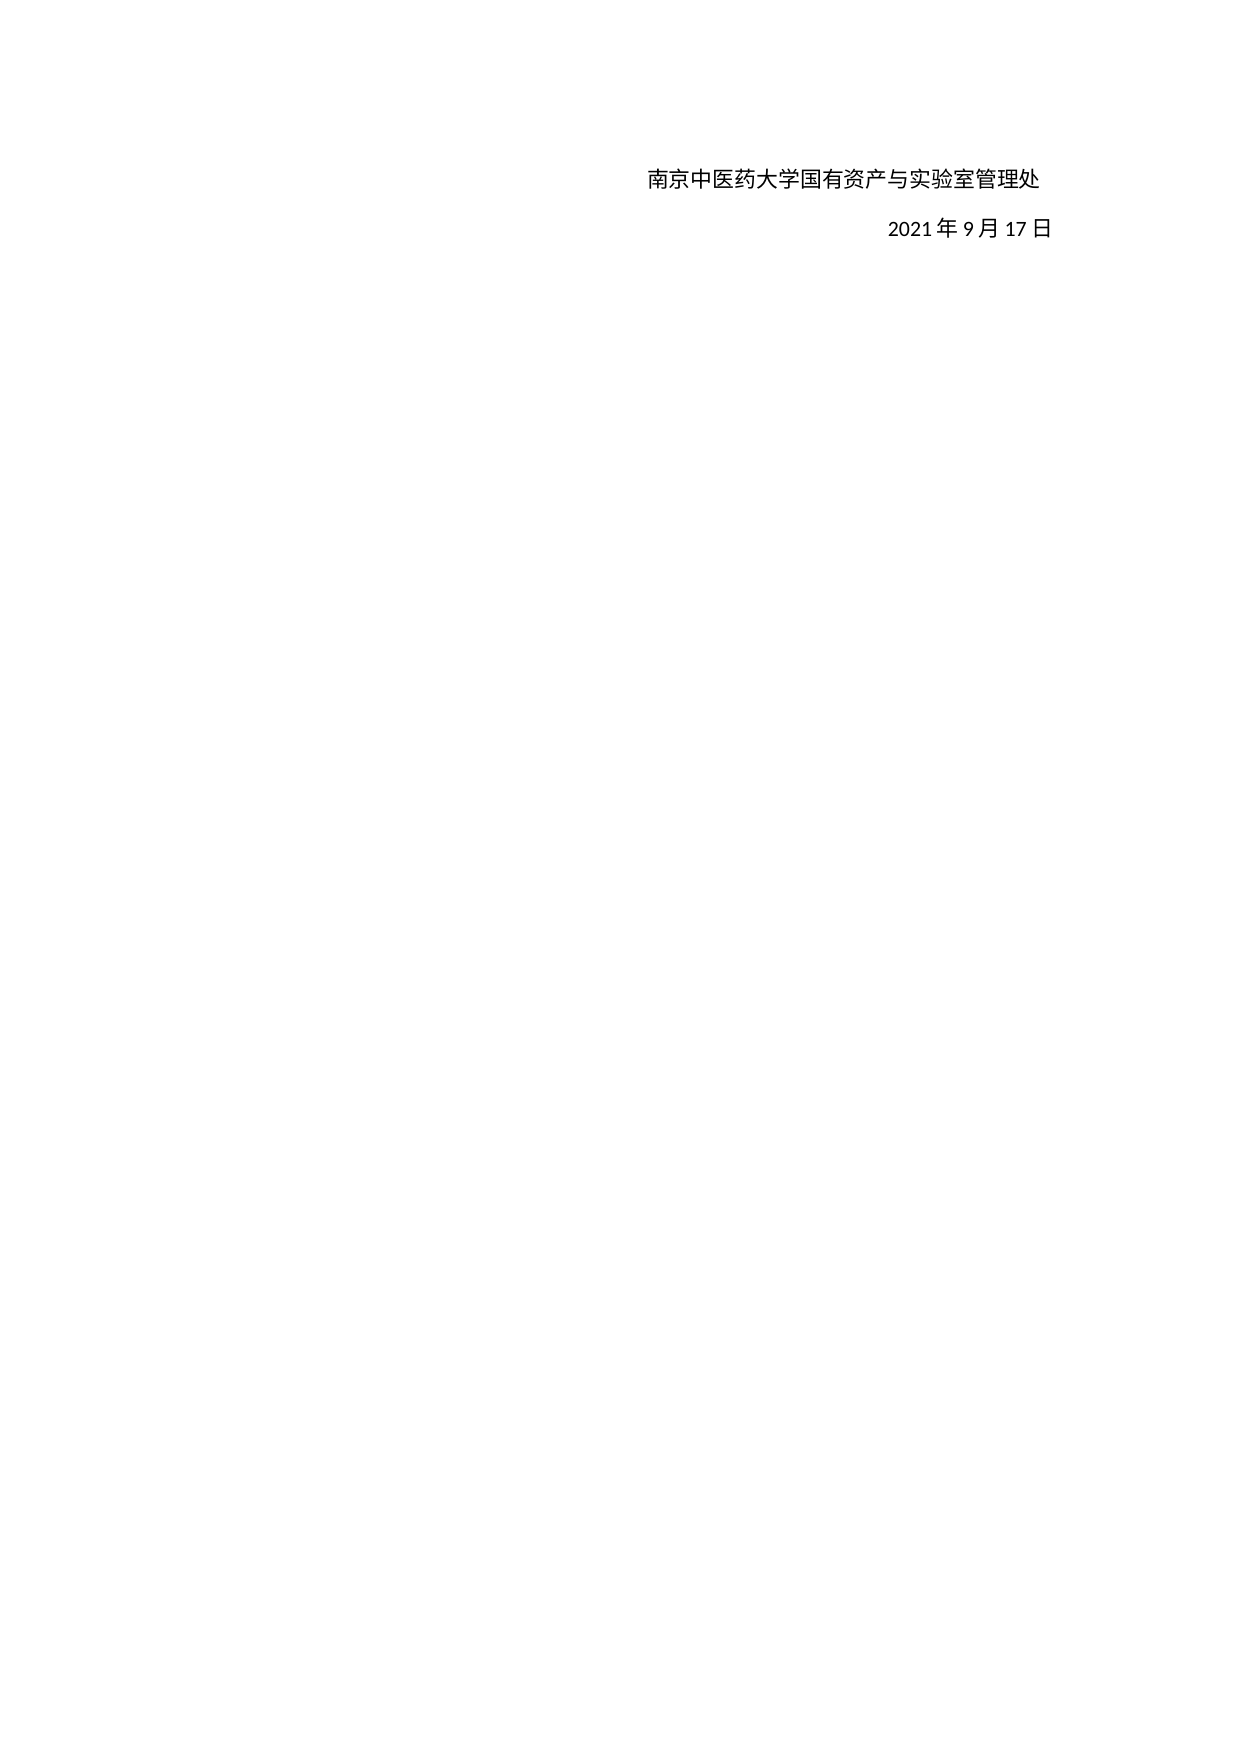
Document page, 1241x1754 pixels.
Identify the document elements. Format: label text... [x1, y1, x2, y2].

text 南京中医药大学国有资产与实验室管理处 [187, 162, 1053, 194]
text 2021年9月17日 [187, 210, 1053, 243]
